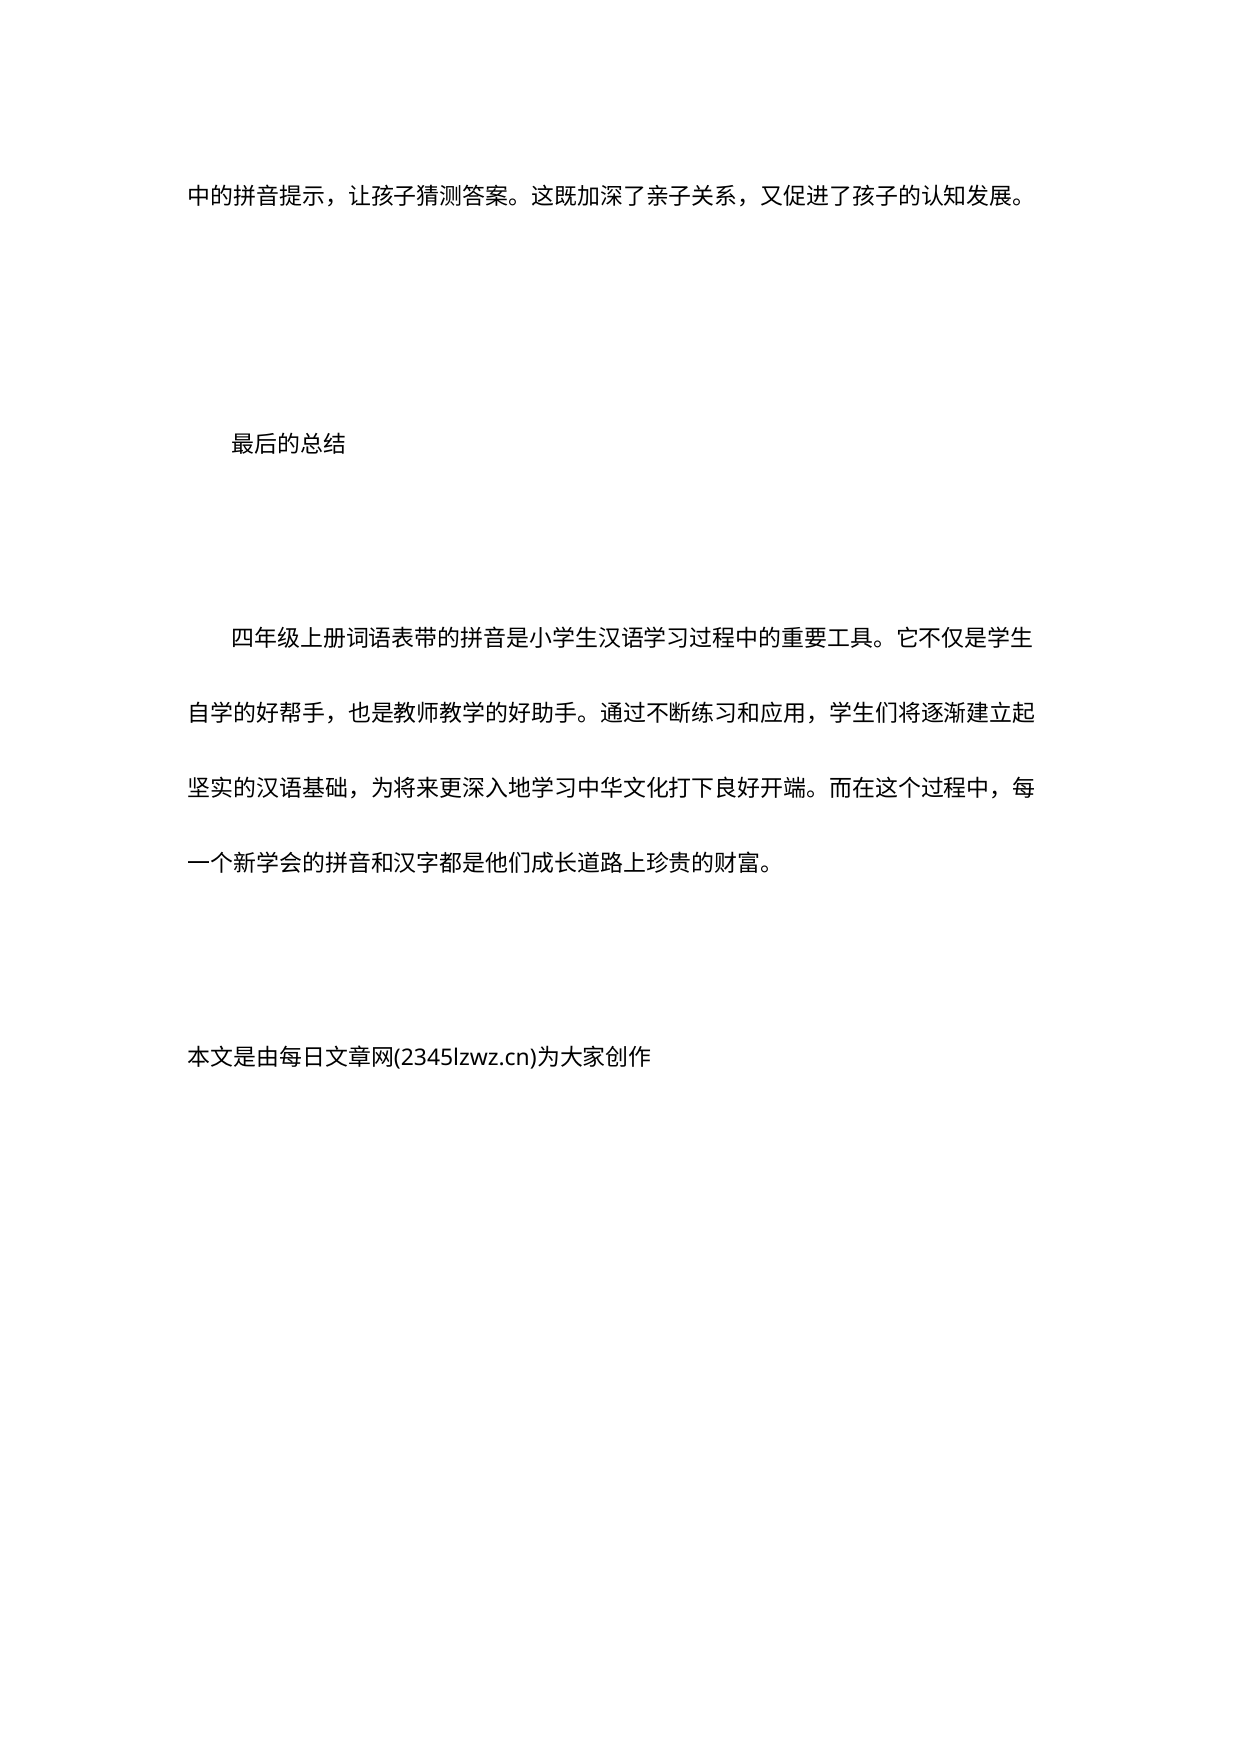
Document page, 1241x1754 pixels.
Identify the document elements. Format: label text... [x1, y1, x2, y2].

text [187, 162, 1053, 227]
text 四年级上册词语表带的拼音是小学生汉语学习过程中的重要工具。它不仅是学生自学的好帮手，也是教师教学的好助手。通过不断练习和应用，学生们将逐渐建立起坚实的汉语基础，为将来更深入地学习中华文化打下良好开端。而在这个过程中，每一个新学会的拼音和汉字都是他们成长道路上珍贵的财富。 [187, 604, 1053, 893]
text 最后的总结 [187, 410, 1053, 475]
text 本文是由每日文章网(2345lzwz.cn)为大家创作 [187, 1023, 1053, 1088]
